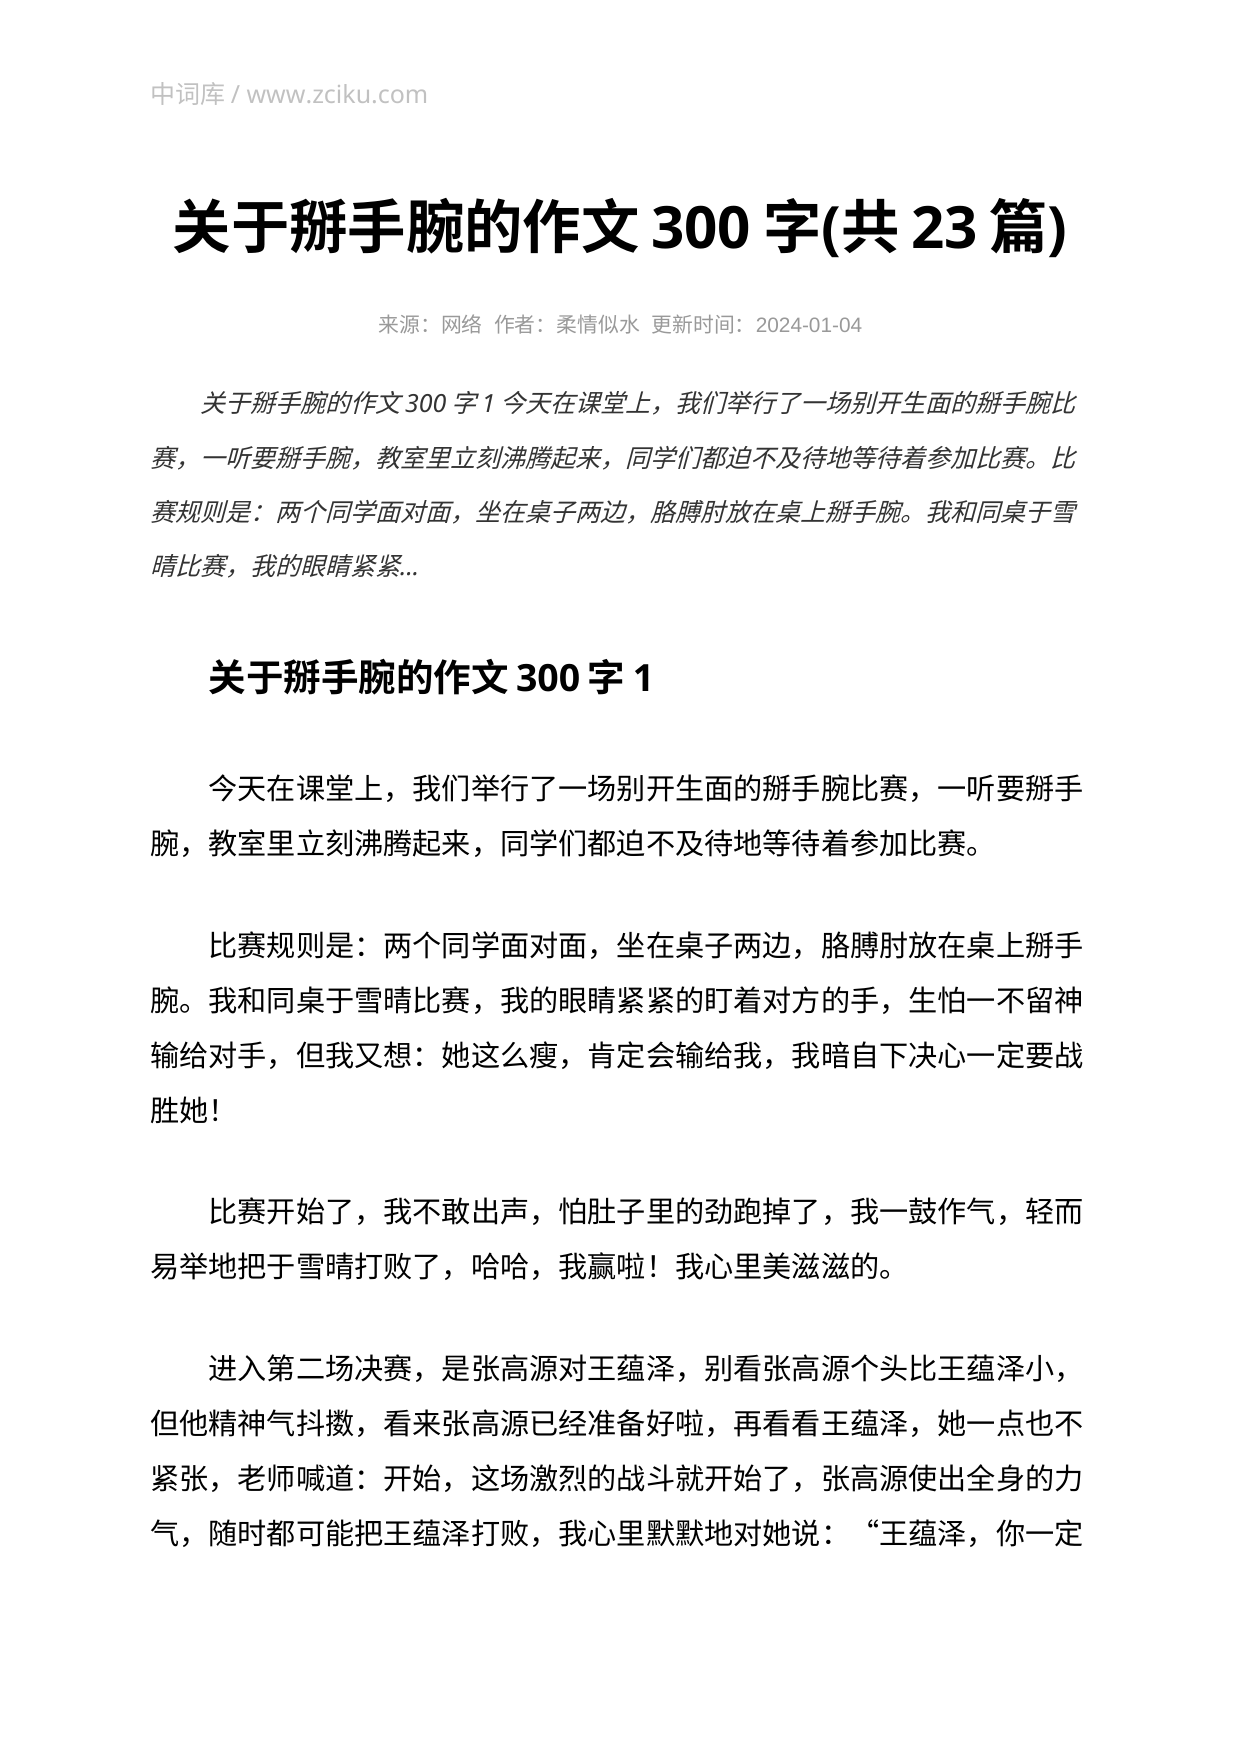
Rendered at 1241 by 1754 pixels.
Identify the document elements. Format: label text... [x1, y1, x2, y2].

subtitle 关于掰手腕的作文300字(共23篇) [150, 181, 1090, 266]
text 比赛开始了，我不敢出声，怕肚子里的劲跑掉了，我一鼓作气，轻而易举地把于雪晴打败了，哈哈，我赢啦！我心里美滋滋的。 [150, 1189, 1090, 1286]
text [150, 1346, 1090, 1552]
text 关于掰手腕的作文300字1今天在课堂上，我们举行了一场别开生面的掰手腕比赛，一听要掰手腕，教室里立刻沸腾起来，同学们都迫不及待地等待着参加比赛。比赛规则是：两个同学面对面，坐在桌子两边，胳膊肘放在桌上掰手腕。我和同桌于雪晴比赛，我的眼睛紧紧... [150, 384, 1090, 583]
text 关于掰手腕的作文300字1 [150, 648, 1090, 703]
text 来源：网络 作者：柔情似水 更新时间：2024-01-04 [150, 313, 1090, 337]
text 今天在课堂上，我们举行了一场别开生面的掰手腕比赛，一听要掰手腕，教室里立刻沸腾起来，同学们都迫不及待地等待着参加比赛。 [150, 766, 1090, 863]
text 比赛规则是：两个同学面对面，坐在桌子两边，胳膊肘放在桌上掰手腕。我和同桌于雪晴比赛，我的眼睛紧紧的盯着对方的手，生怕一不留神输给对手，但我又想：她这么瘦，肯定会输给我，我暗自下决心一定要战胜她！ [150, 922, 1090, 1129]
